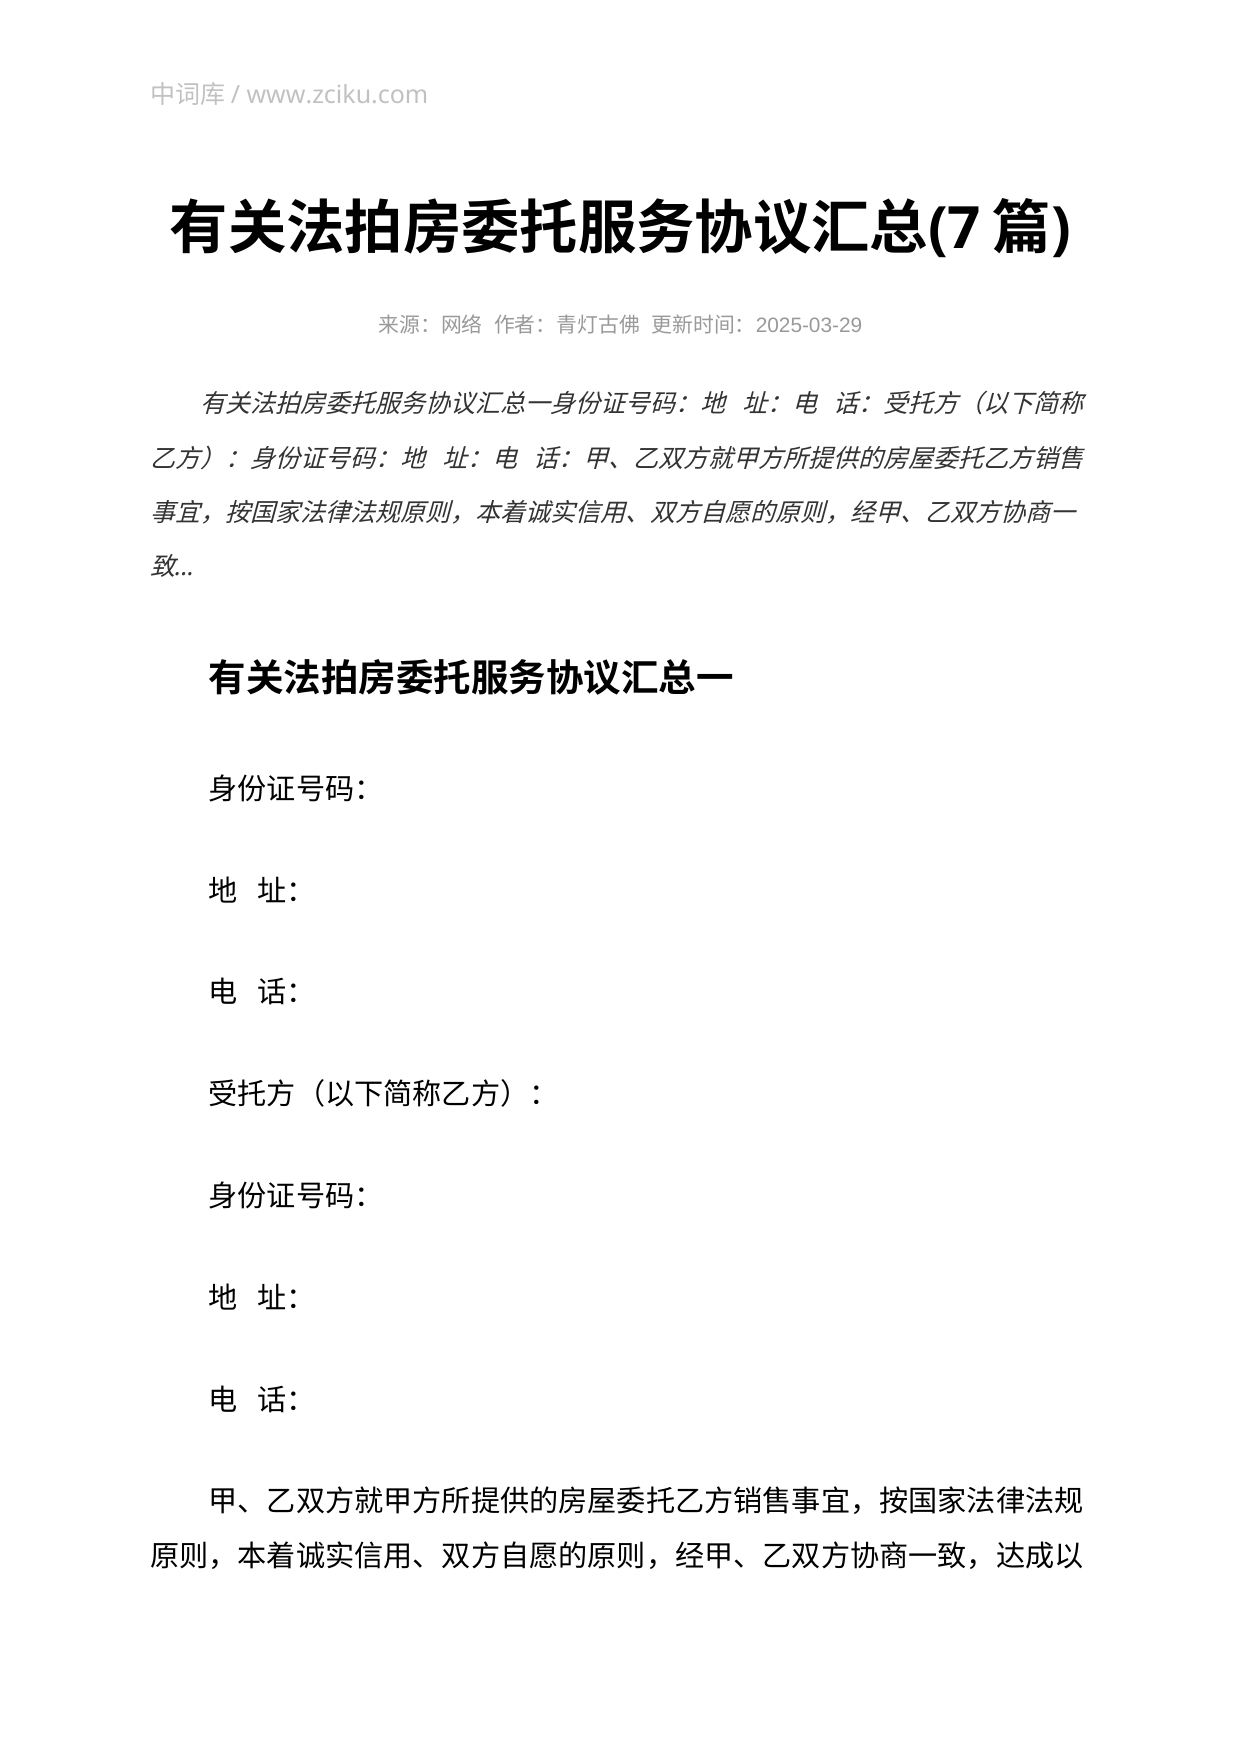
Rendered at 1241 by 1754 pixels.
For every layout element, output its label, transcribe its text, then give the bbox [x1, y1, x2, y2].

text 有关法拍房委托服务协议汇总一 [150, 648, 1090, 702]
text 有关法拍房委托服务协议汇总一身份证号码：地 址：电 话：受托方（以下简称乙方）：身份证号码：地 址：电 话：甲、乙双方就甲方所提供的房屋委托乙方销售事宜，按国家法律法规原则，本着诚实信用、双方自愿的原则，经甲、乙双方协商一致... [150, 384, 1090, 583]
text 身份证号码： [150, 766, 1090, 808]
text 地 址： [150, 867, 1090, 909]
text 受托方（以下简称乙方）： [150, 1071, 1090, 1113]
text 电 话： [150, 1376, 1090, 1418]
text 地 址： [150, 1274, 1090, 1317]
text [150, 1478, 1090, 1575]
subtitle 有关法拍房委托服务协议汇总(7篇) [150, 181, 1090, 266]
text 身份证号码： [150, 1173, 1090, 1215]
text 电 话： [150, 969, 1090, 1011]
text 来源：网络 作者：青灯古佛 更新时间：2025-03-29 [150, 313, 1090, 337]
